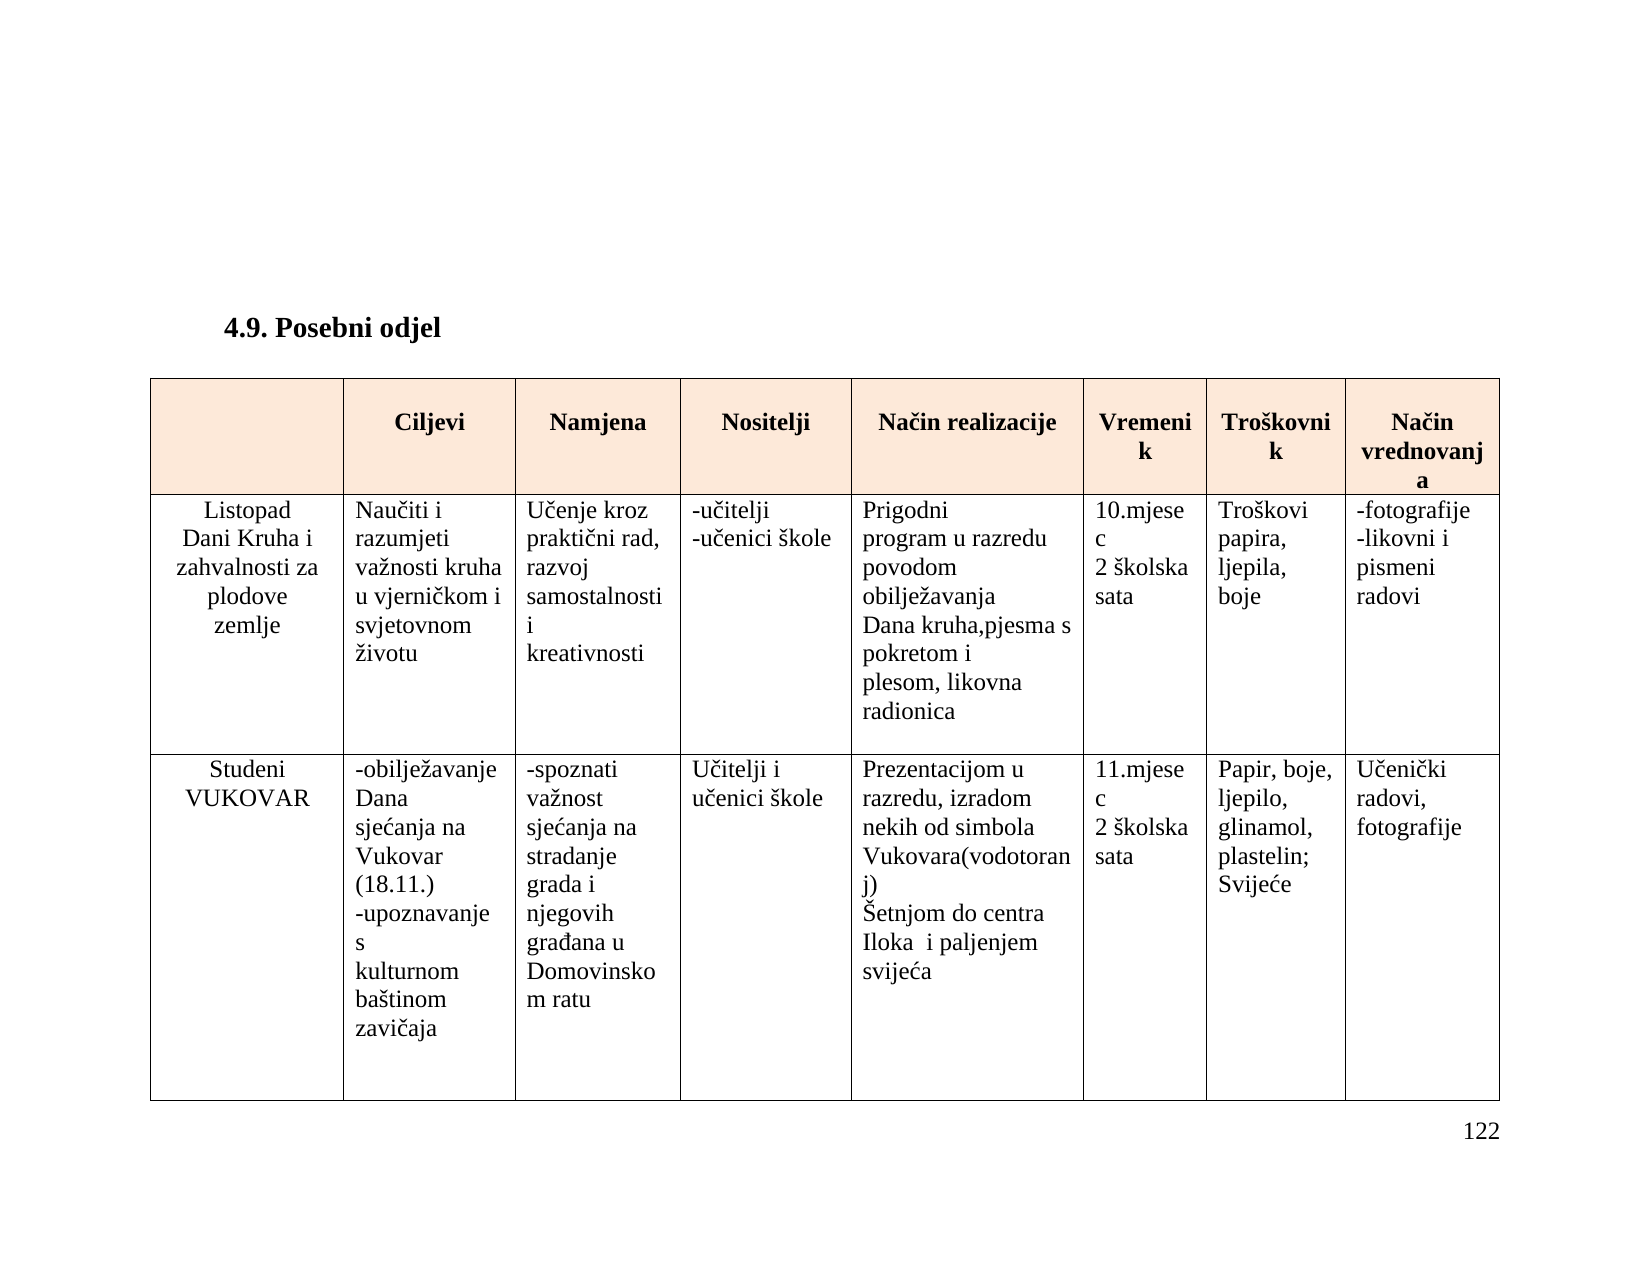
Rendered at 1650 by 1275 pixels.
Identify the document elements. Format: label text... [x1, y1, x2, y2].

table_header Vremenik [1084, 379, 1206, 494]
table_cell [1084, 755, 1206, 1099]
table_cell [681, 755, 851, 1099]
text 4.9. Posebni odjel [224, 311, 1500, 344]
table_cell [1346, 755, 1499, 1099]
table_cell -fotografije -likovni i pismeni radovi [1346, 495, 1499, 753]
table_header Način vrednovanja [1346, 379, 1499, 494]
table_header [151, 379, 343, 494]
table_header Ciljevi [344, 379, 515, 494]
table_cell Naučiti i razumjeti važnosti kruha u vjerničkom i svjetovnom životu [344, 495, 515, 753]
table_cell Listopad Dani Kruha i zahvalnosti za plodove zemlje [151, 495, 343, 753]
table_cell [344, 755, 515, 1099]
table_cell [852, 755, 1083, 1099]
table_cell Prigodni program u razredu povodom obilježavanja Dana kruha,pjesma s pokretom i plesom, likovna radionica [852, 495, 1083, 753]
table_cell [1207, 755, 1345, 1099]
table_header Način realizacije [852, 379, 1083, 494]
table_header Troškovnik [1207, 379, 1345, 494]
table_cell -učitelji -učenici škole [681, 495, 851, 753]
table_cell Učenje kroz praktični rad, razvoj samostalnosti i kreativnosti [516, 495, 680, 753]
table_header Nositelji [681, 379, 851, 494]
table_header Namjena [516, 379, 680, 494]
table_cell 10.mjesec 2 školska sata [1084, 495, 1206, 753]
table_cell Studeni VUKOVAR [151, 755, 343, 1099]
table_cell Troškovi papira, ljepila, boje [1207, 495, 1345, 753]
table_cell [516, 755, 680, 1099]
